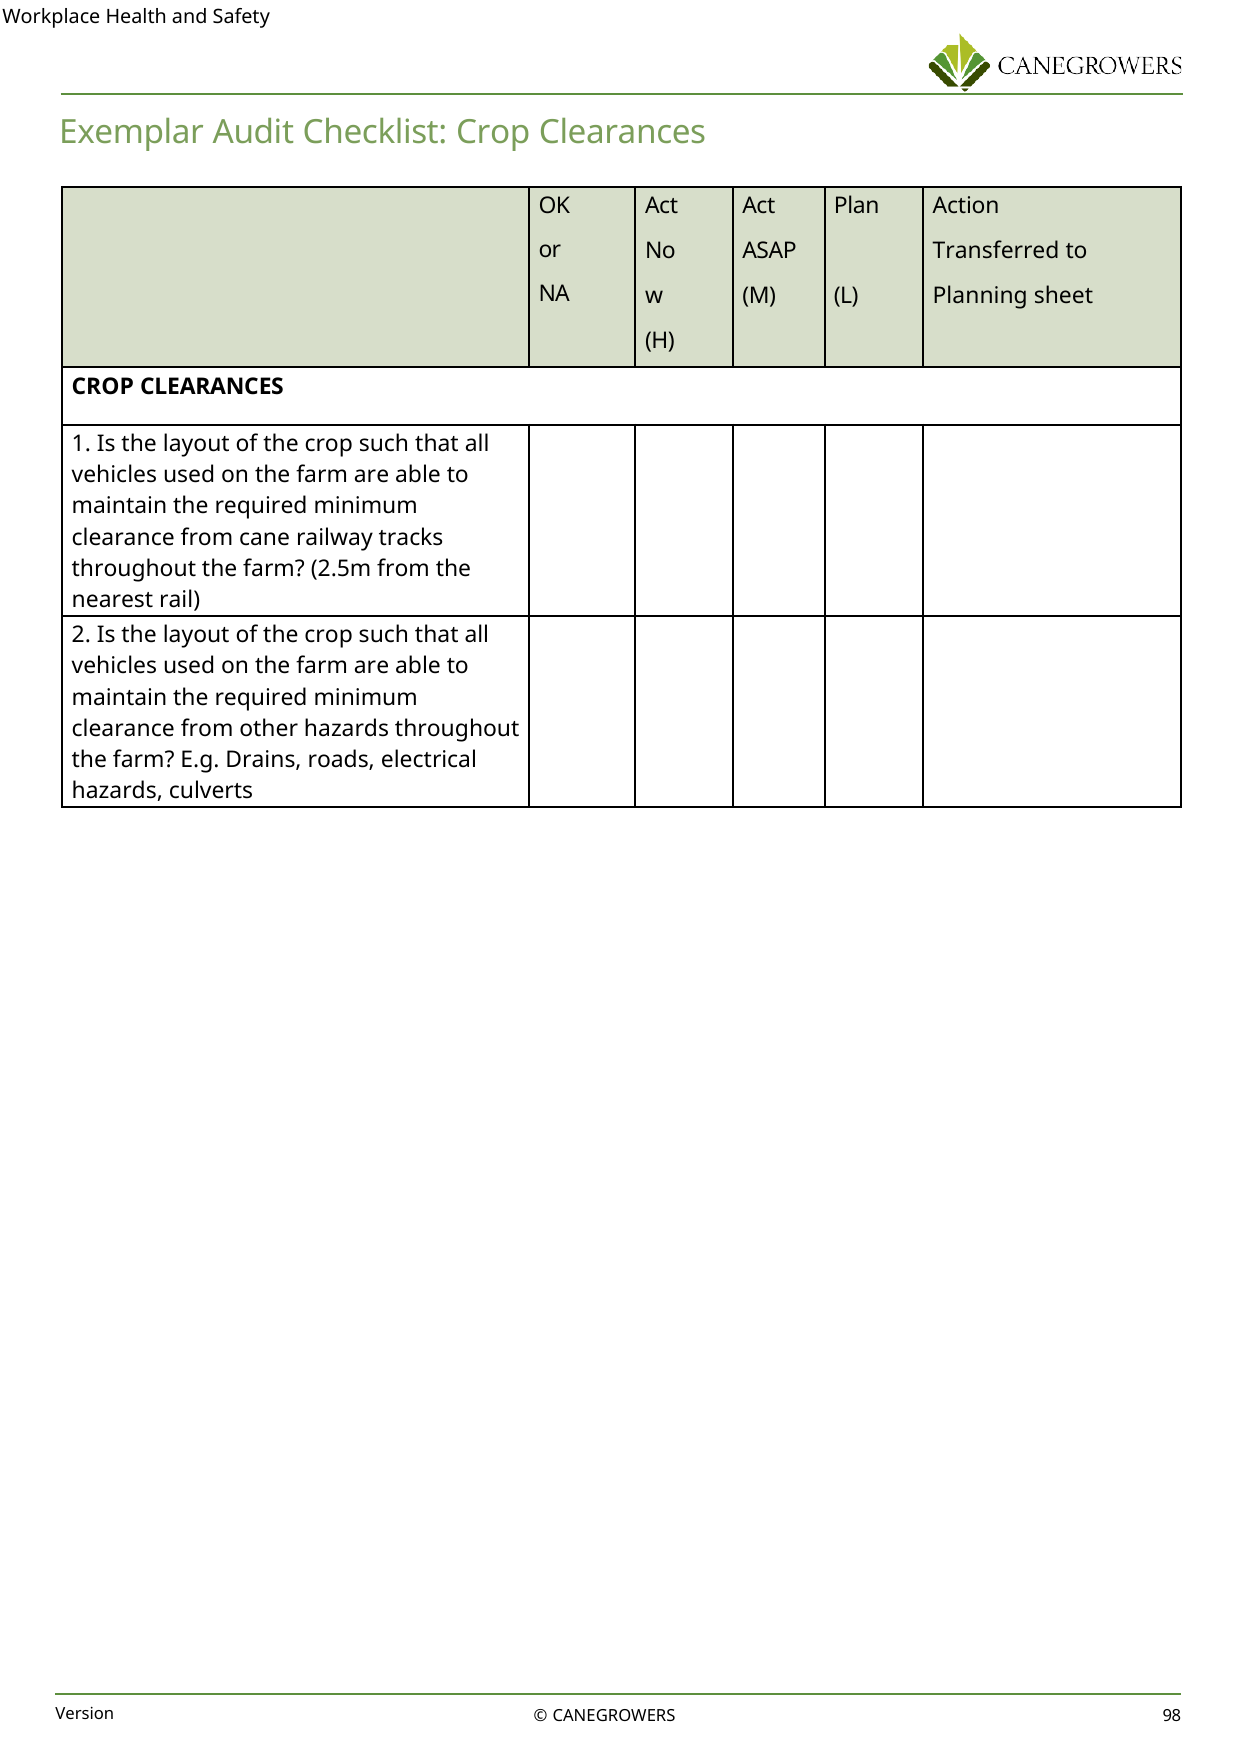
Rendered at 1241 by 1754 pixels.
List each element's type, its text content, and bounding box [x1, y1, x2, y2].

table_header [63, 188, 528, 366]
table_cell [924, 617, 1180, 806]
table_cell [636, 617, 732, 806]
table_cell [734, 617, 824, 806]
table_header Act ASAP (M) [734, 188, 824, 366]
table_cell [826, 617, 922, 806]
subtitle Exemplar Audit Checklist: Crop Clearances [59, 108, 1194, 153]
table_cell [826, 426, 922, 614]
table_header Action Transferred to Planning sheet [924, 188, 1180, 366]
table_header Plan (L) [826, 188, 922, 366]
table_cell [636, 426, 732, 614]
table_cell 1. Is the layout of the crop such that all vehicles used on the farm are able to maintain the required minimum clearance from cane railway tracks throughout the farm? (2.5m from the nearest rail) [63, 426, 528, 614]
table_cell 2. Is the layout of the crop such that all vehicles used on the farm are able to maintain the required minimum clearance from other hazards throughout the farm? E.g. Drains, roads, electrical hazards, culverts [63, 617, 528, 806]
table_cell CROP CLEARANCES [63, 368, 1180, 423]
table_cell [734, 426, 824, 614]
table_cell [530, 426, 634, 614]
picture [928, 33, 1182, 92]
table_header OK or NA [530, 188, 634, 366]
table_cell [530, 617, 634, 806]
table_cell [924, 426, 1180, 614]
table_header Act Now (H) [636, 188, 732, 366]
